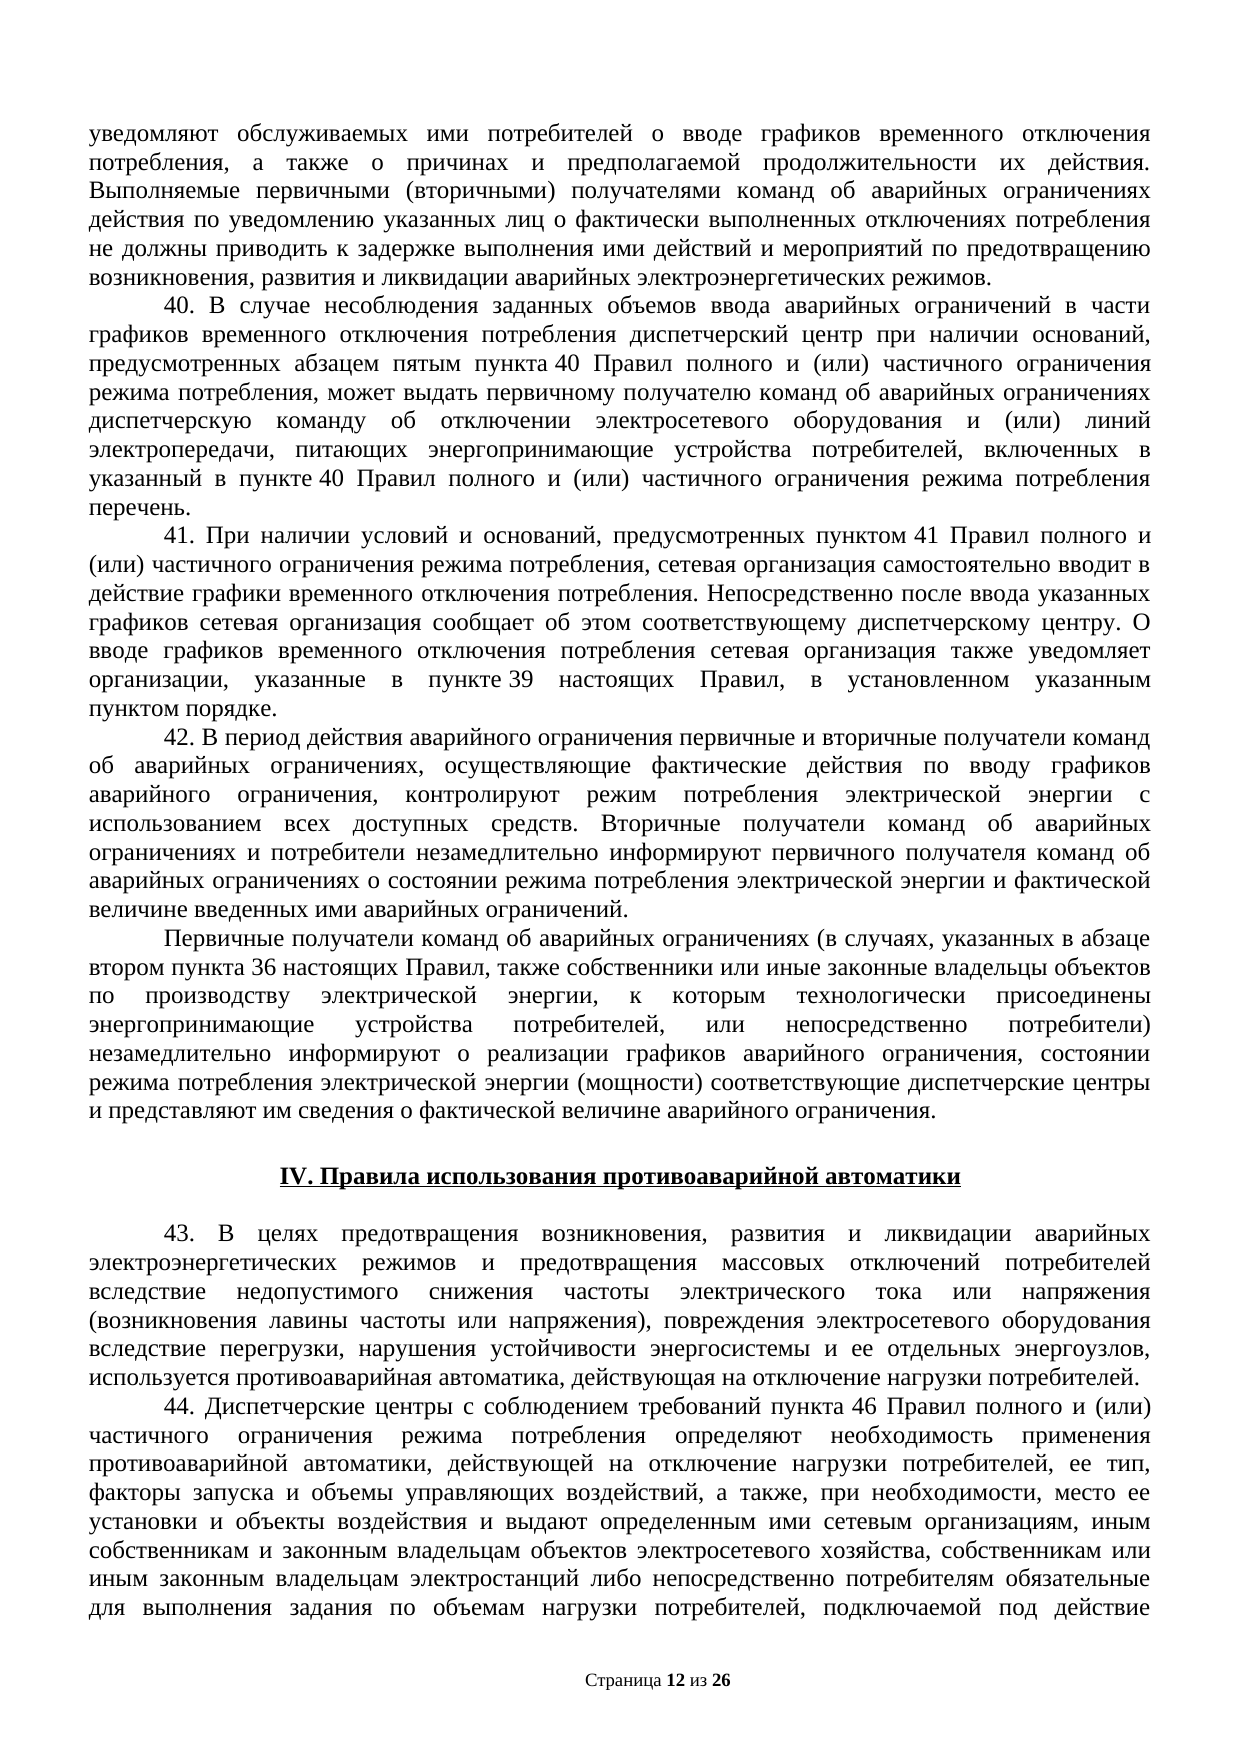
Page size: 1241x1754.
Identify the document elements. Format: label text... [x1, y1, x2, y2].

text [88, 118, 1152, 291]
subtitle IV. Правила использования противоаварийной автоматики [88, 1161, 1152, 1190]
text 41. При наличии условий и оснований, предусмотренных пунктом 41 Правил полного и (или) частичного ограничения режима потребления, сетевая организация самостоятельно вводит в действие графики временного отключения потребления. Непосредственно после ввода указанных графиков сетевая организация сообщает об этом соответствующему диспетчерскому центру. О вводе графиков временного отключения потребления сетевая организация также уведомляет организации, указанные в пункте 39 настоящих Правил, в установленном указанным пунктом порядке. [88, 521, 1152, 722]
text 40. В случае несоблюдения заданных объемов ввода аварийных ограничений в части графиков временного отключения потребления диспетчерский центр при наличии оснований, предусмотренных абзацем пятым пункта 40 Правил полного и (или) частичного ограничения режима потребления, может выдать первичному получателю команд об аварийных ограничениях диспетчерскую команду об отключении электросетевого оборудования и (или) линий электропередачи, питающих энергопринимающие устройства потребителей, включенных в указанный в пункте 40 Правил полного и (или) частичного ограничения режима потребления перечень. [88, 291, 1152, 521]
text Первичные получатели команд об аварийных ограничениях (в случаях, указанных в абзаце втором пункта 36 настоящих Правил, также собственники или иные законные владельцы объектов по производству электрической энергии, к которым технологически присоединены энергопринимающие устройства потребителей, или непосредственно потребители) незамедлительно информируют о реализации графиков аварийного ограничения, состоянии режима потребления электрической энергии (мощности) соответствующие диспетчерские центры и представляют им сведения о фактической величине аварийного ограничения. [88, 923, 1152, 1124]
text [88, 1391, 1152, 1621]
text 43. В целях предотвращения возникновения, развития и ликвидации аварийных электроэнергетических режимов и предотвращения массовых отключений потребителей вследствие недопустимого снижения частоты электрического тока или напряжения (возникновения лавины частоты или напряжения), повреждения электросетевого оборудования вследствие перегрузки, нарушения устойчивости энергосистемы и ее отдельных энергоузлов, используется противоаварийная автоматика, действующая на отключение нагрузки потребителей. [88, 1218, 1152, 1391]
text 42. В период действия аварийного ограничения первичные и вторичные получатели команд об аварийных ограничениях, осуществляющие фактические действия по вводу графиков аварийного ограничения, контролируют режим потребления электрической энергии с использованием всех доступных средств. Вторичные получатели команд об аварийных ограничениях и потребители незамедлительно информируют первичного получателя команд об аварийных ограничениях о состоянии режима потребления электрической энергии и фактической величине введенных ими аварийных ограничений. [88, 722, 1152, 923]
